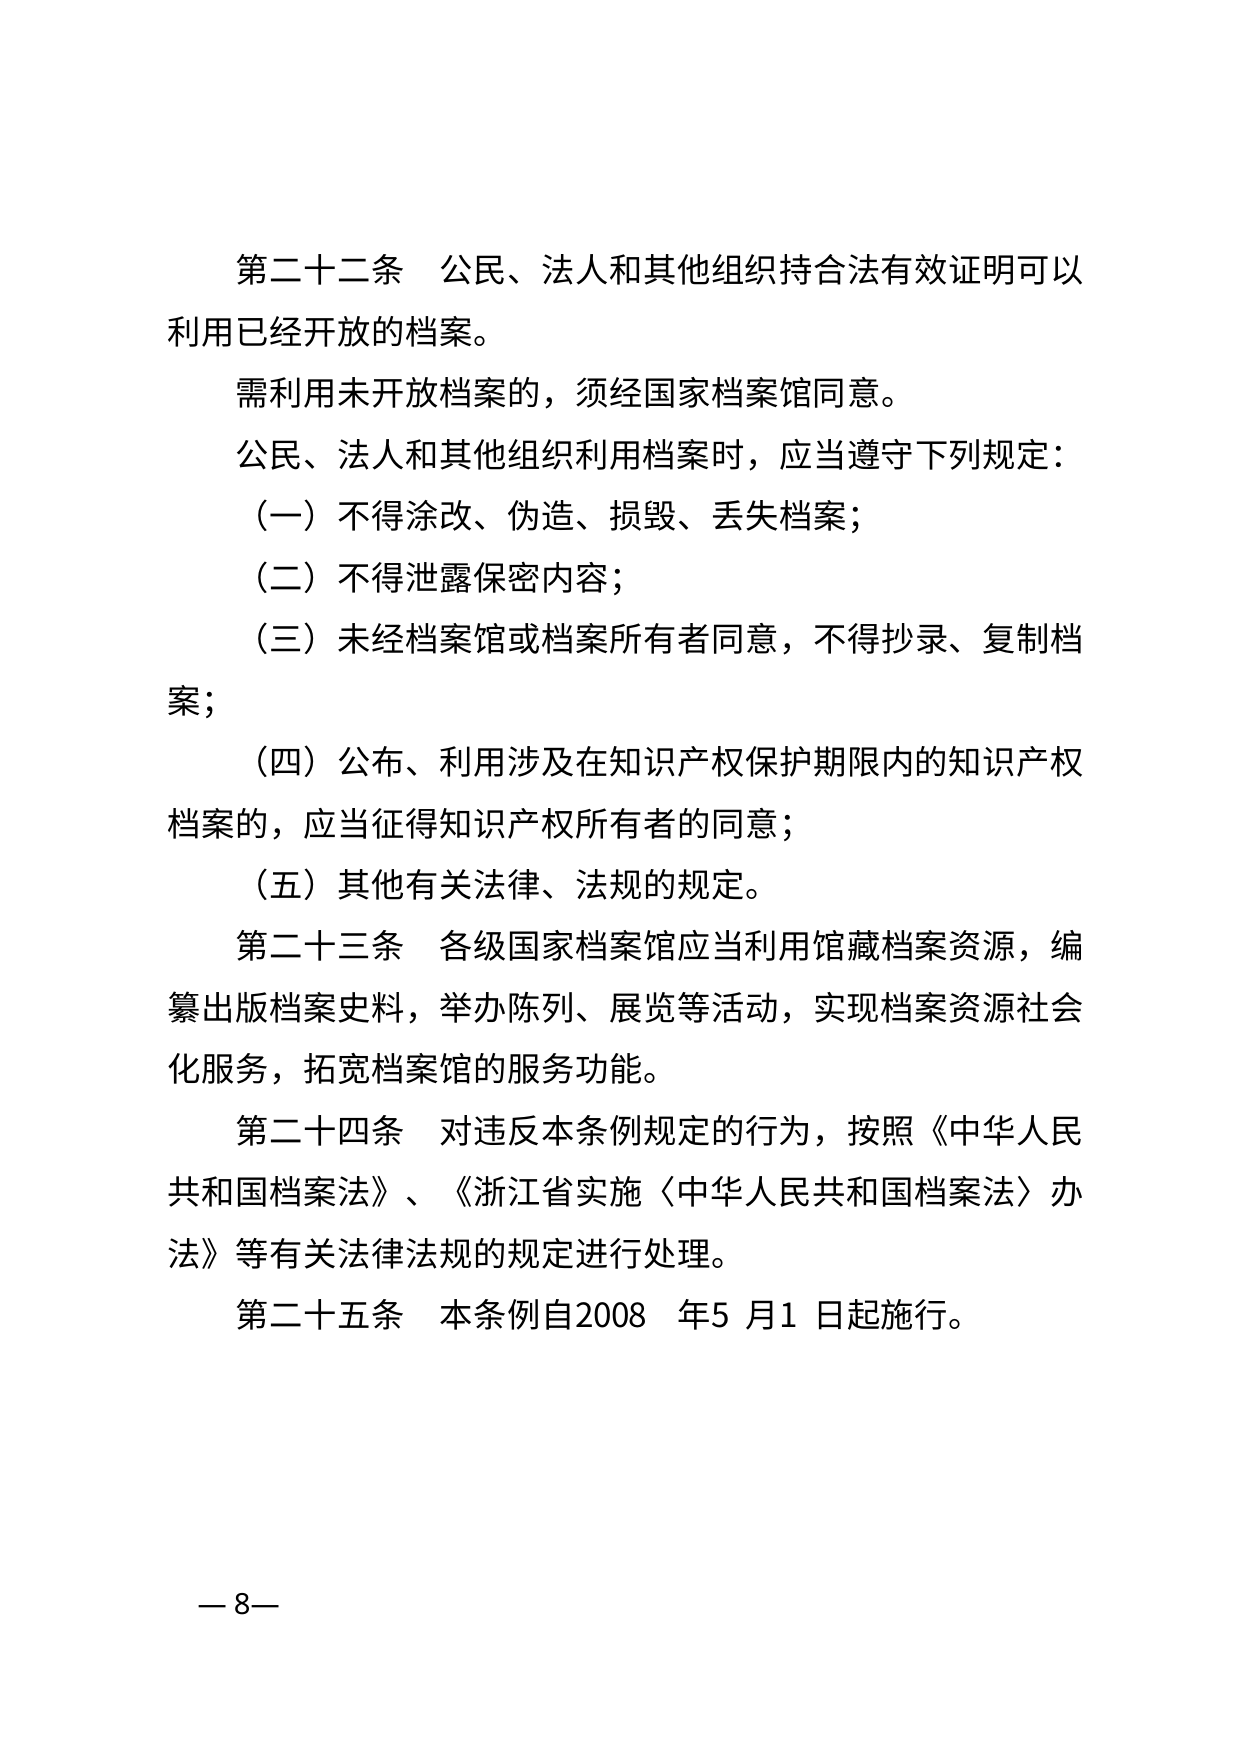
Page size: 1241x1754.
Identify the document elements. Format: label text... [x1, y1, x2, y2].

text 需利用未开放档案的，须经国家档案馆同意。 [168, 361, 1084, 422]
text （五）其他有关法律、法规的规定。 [168, 852, 1084, 914]
text 第二十五条 本条例自2008年5月1日起施行。 [168, 1282, 1084, 1344]
text （四）公布、利用涉及在知识产权保护期限内的知识产权档案的，应当征得知识产权所有者的同意； [168, 729, 1084, 852]
text 公民、法人和其他组织利用档案时，应当遵守下列规定： [168, 422, 1084, 483]
text （三）未经档案馆或档案所有者同意，不得抄录、复制档案； [168, 606, 1084, 729]
text （二）不得泄露保密内容； [168, 545, 1084, 606]
text 第二十四条 对违反本条例规定的行为，按照《中华人民共和国档案法》、《浙江省实施〈中华人民共和国档案法〉办法》等有关法律法规的规定进行处理。 [168, 1098, 1084, 1282]
text 第二十三条 各级国家档案馆应当利用馆藏档案资源，编纂出版档案史料，举办陈列、展览等活动，实现档案资源社会化服务，拓宽档案馆的服务功能。 [168, 914, 1084, 1098]
text （一）不得涂改、伪造、损毁、丢失档案； [168, 483, 1084, 545]
text 第二十二条 公民、法人和其他组织持合法有效证明可以利用已经开放的档案。 [168, 238, 1084, 361]
